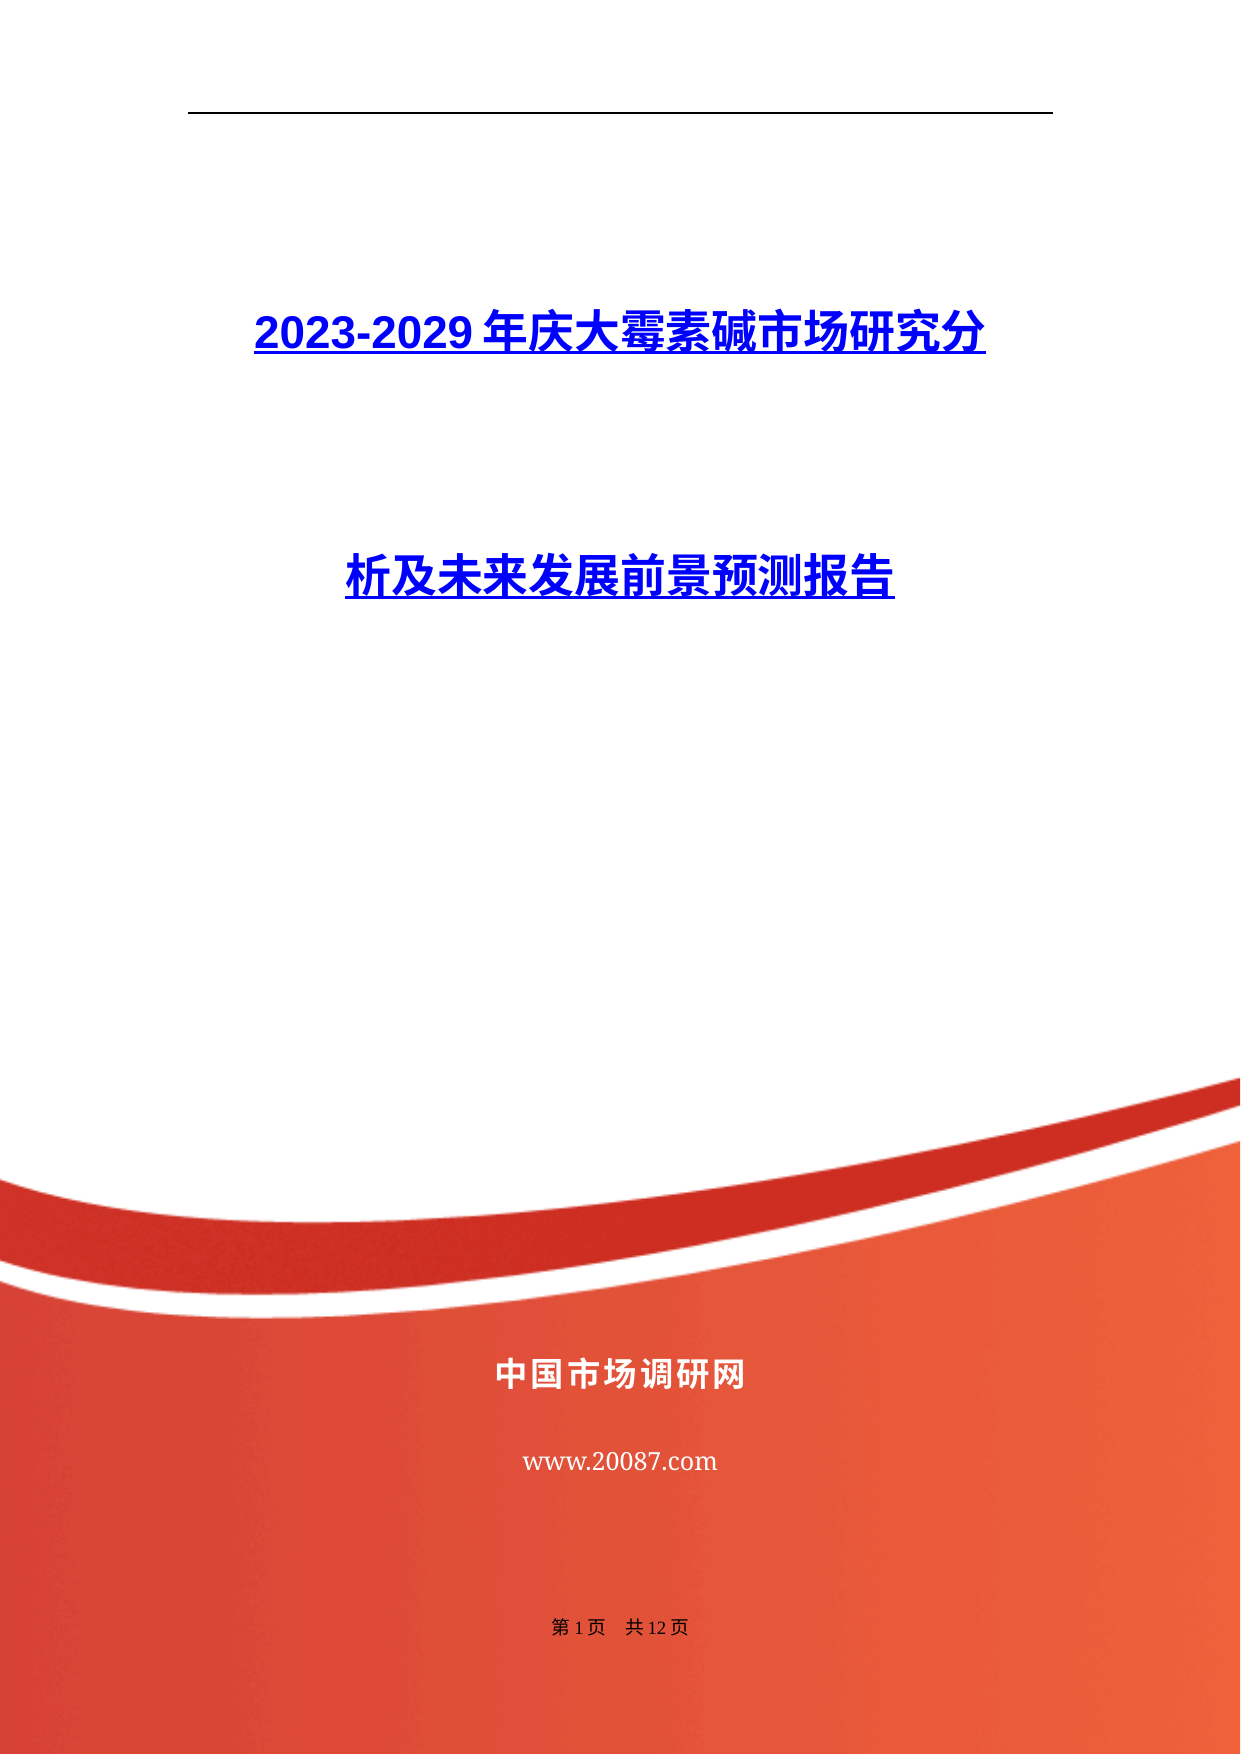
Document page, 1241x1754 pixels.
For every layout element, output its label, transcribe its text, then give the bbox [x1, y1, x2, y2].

text www.20087.com [187, 1428, 1053, 1493]
picture [0, 1006, 1241, 1754]
table_header 2023-2029年庆大霉素碱市场研究分析及未来发展前景预测报告 [188, 207, 1053, 773]
subtitle 中国市场调研网 [187, 1339, 1053, 1404]
